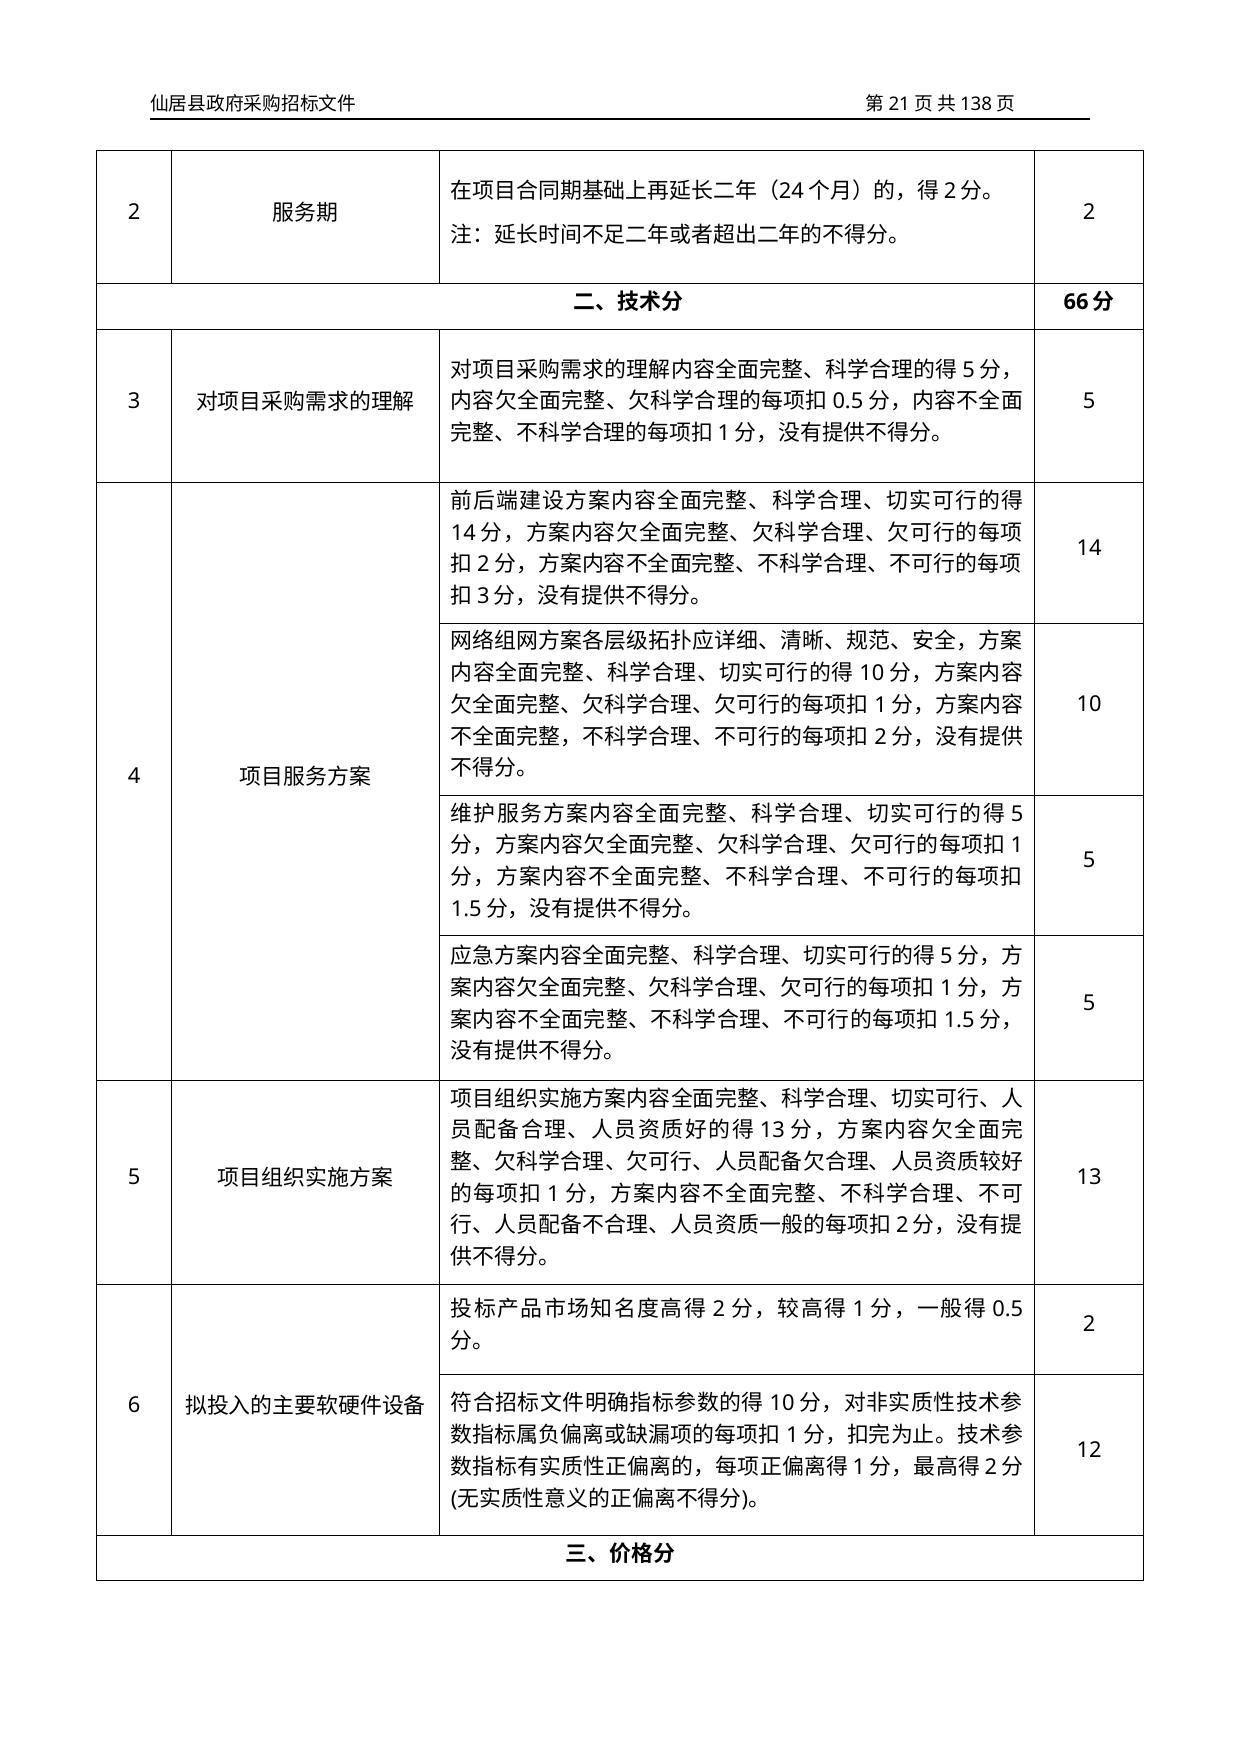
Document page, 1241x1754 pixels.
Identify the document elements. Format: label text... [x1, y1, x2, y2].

table_cell 3 [97, 330, 171, 482]
table_cell 14 [1035, 483, 1143, 622]
table_cell 符合招标文件明确指标参数的得10分，对非实质性技术参数指标属负偏离或缺漏项的每项扣1分，扣完为止。技术参数指标有实质性正偏离的，每项正偏离得1分，最高得2分(无实质性意义的正偏离不得分)。 [440, 1375, 1034, 1535]
table_cell 服务期 [172, 151, 439, 283]
table_cell 前后端建设方案内容全面完整、科学合理、切实可行的得14分，方案内容欠全面完整、欠科学合理、欠可行的每项扣2分，方案内容不全面完整、不科学合理、不可行的每项扣3分，没有提供不得分。 [440, 483, 1034, 622]
table_cell 10 [1035, 624, 1143, 794]
table_cell 2 [1035, 1285, 1143, 1374]
table_cell 项目组织实施方案 [172, 1081, 439, 1283]
table_cell 应急方案内容全面完整、科学合理、切实可行的得5分，方案内容欠全面完整、欠科学合理、欠可行的每项扣1分，方案内容不全面完整、不科学合理、不可行的每项扣1.5分，没有提供不得分。 [440, 936, 1034, 1079]
table_cell 在项目合同期基础上再延长二年（24个月）的，得2分。 注：延长时间不足二年或者超出二年的不得分。 [440, 151, 1034, 283]
table_cell 12 [1035, 1375, 1143, 1535]
table_cell 66分 [1035, 284, 1143, 328]
table_cell 5 [1035, 330, 1143, 482]
table_cell 项目组织实施方案内容全面完整、科学合理、切实可行、人员配备合理、人员资质好的得13分，方案内容欠全面完整、欠科学合理、欠可行、人员配备欠合理、人员资质较好的每项扣1分，方案内容不全面完整、不科学合理、不可行、人员配备不合理、人员资质一般的每项扣2分，没有提供不得分。 [440, 1081, 1034, 1283]
table_cell 投标产品市场知名度高得2分，较高得1分，一般得0.5分。 [440, 1285, 1034, 1374]
table_cell 三、价格分 [97, 1536, 1143, 1580]
table_cell 5 [97, 1081, 171, 1283]
table_cell 5 [1035, 796, 1143, 935]
table_cell 二、技术分 [97, 284, 1034, 328]
table_cell 6 [97, 1285, 171, 1535]
table_cell 对项目采购需求的理解内容全面完整、科学合理的得5分，内容欠全面完整、欠科学合理的每项扣0.5分，内容不全面完整、不科学合理的每项扣1分，没有提供不得分。 [440, 330, 1034, 482]
table_cell 5 [1035, 936, 1143, 1079]
table_cell 2 [97, 151, 171, 283]
table_cell 4 [97, 483, 171, 1079]
table_cell 对项目采购需求的理解 [172, 330, 439, 482]
table_cell 项目服务方案 [172, 483, 439, 1079]
table_cell 13 [1035, 1081, 1143, 1283]
table_cell 2 [1035, 151, 1143, 283]
table_cell 拟投入的主要软硬件设备 [172, 1285, 439, 1535]
table_cell 网络组网方案各层级拓扑应详细、清晰、规范、安全，方案内容全面完整、科学合理、切实可行的得10分，方案内容欠全面完整、欠科学合理、欠可行的每项扣1分，方案内容不全面完整，不科学合理、不可行的每项扣2分，没有提供不得分。 [440, 624, 1034, 794]
table_cell 维护服务方案内容全面完整、科学合理、切实可行的得5分，方案内容欠全面完整、欠科学合理、欠可行的每项扣1分，方案内容不全面完整、不科学合理、不可行的每项扣1.5分，没有提供不得分。 [440, 796, 1034, 935]
